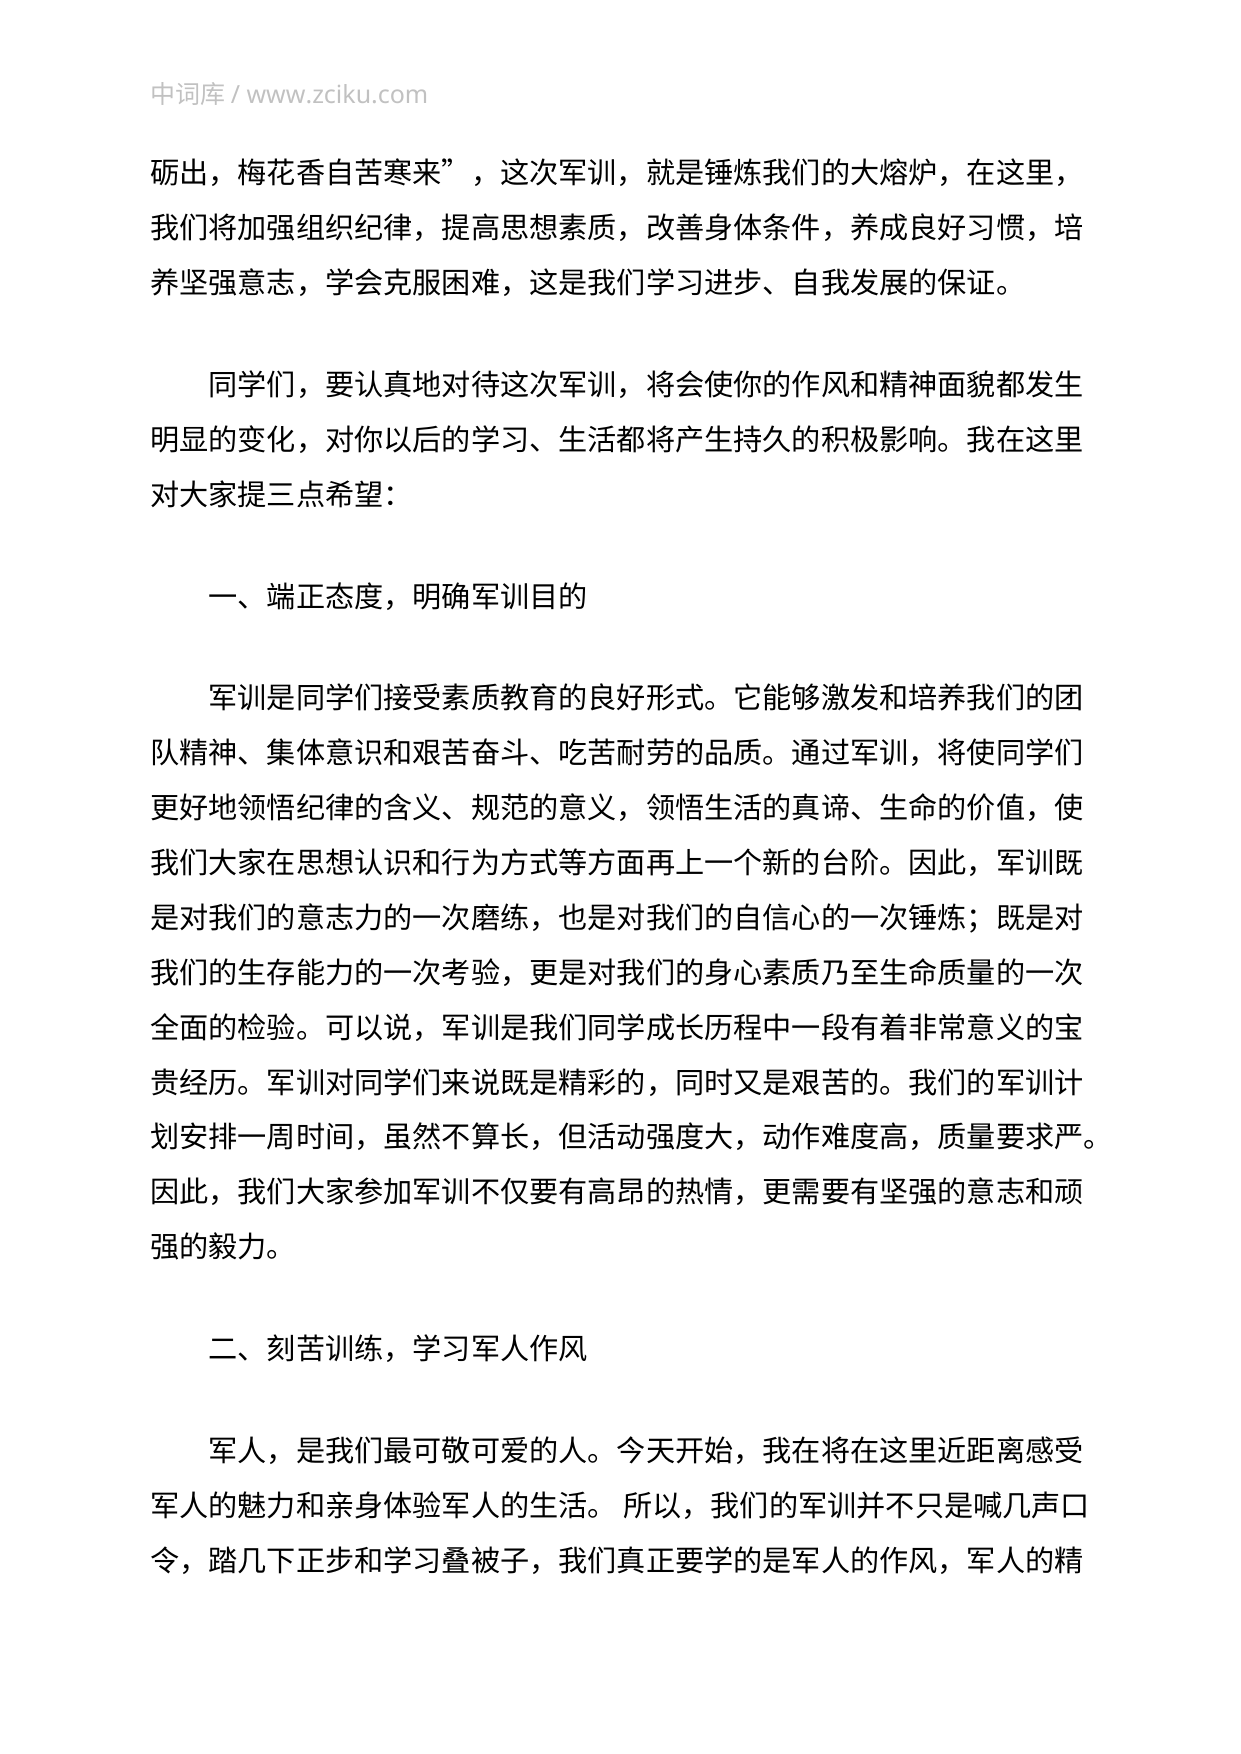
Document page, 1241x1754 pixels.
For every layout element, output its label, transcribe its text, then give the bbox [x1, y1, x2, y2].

text 军训是同学们接受素质教育的良好形式。它能够激发和培养我们的团队精神、集体意识和艰苦奋斗、吃苦耐劳的品质。通过军训，将使同学们更好地领悟纪律的含义、规范的意义，领悟生活的真谛、生命的价值，使我们大家在思想认识和行为方式等方面再上一个新的台阶。因此，军训既是对我们的意志力的一次磨练，也是对我们的自信心的一次锤炼；既是对我们的生存能力的一次考验，更是对我们的身心素质乃至生命质量的一次全面的检验。可以说，军训是我们同学成长历程中一段有着非常意义的宝贵经历。军训对同学们来说既是精彩的，同时又是艰苦的。我们的军训计划安排一周时间，虽然不算长，但活动强度大，动作难度高，质量要求严。因此，我们大家参加军训不仅要有高昂的热情，更需要有坚强的意志和顽强的毅力。 [150, 675, 1090, 1266]
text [150, 150, 1090, 302]
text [150, 1427, 1090, 1579]
text 二、刻苦训练，学习军人作风 [150, 1326, 1090, 1368]
text 同学们，要认真地对待这次军训，将会使你的作风和精神面貌都发生明显的变化，对你以后的学习、生活都将产生持久的积极影响。我在这里对大家提三点希望： [150, 362, 1090, 514]
text 一、端正态度，明确军训目的 [150, 573, 1090, 615]
